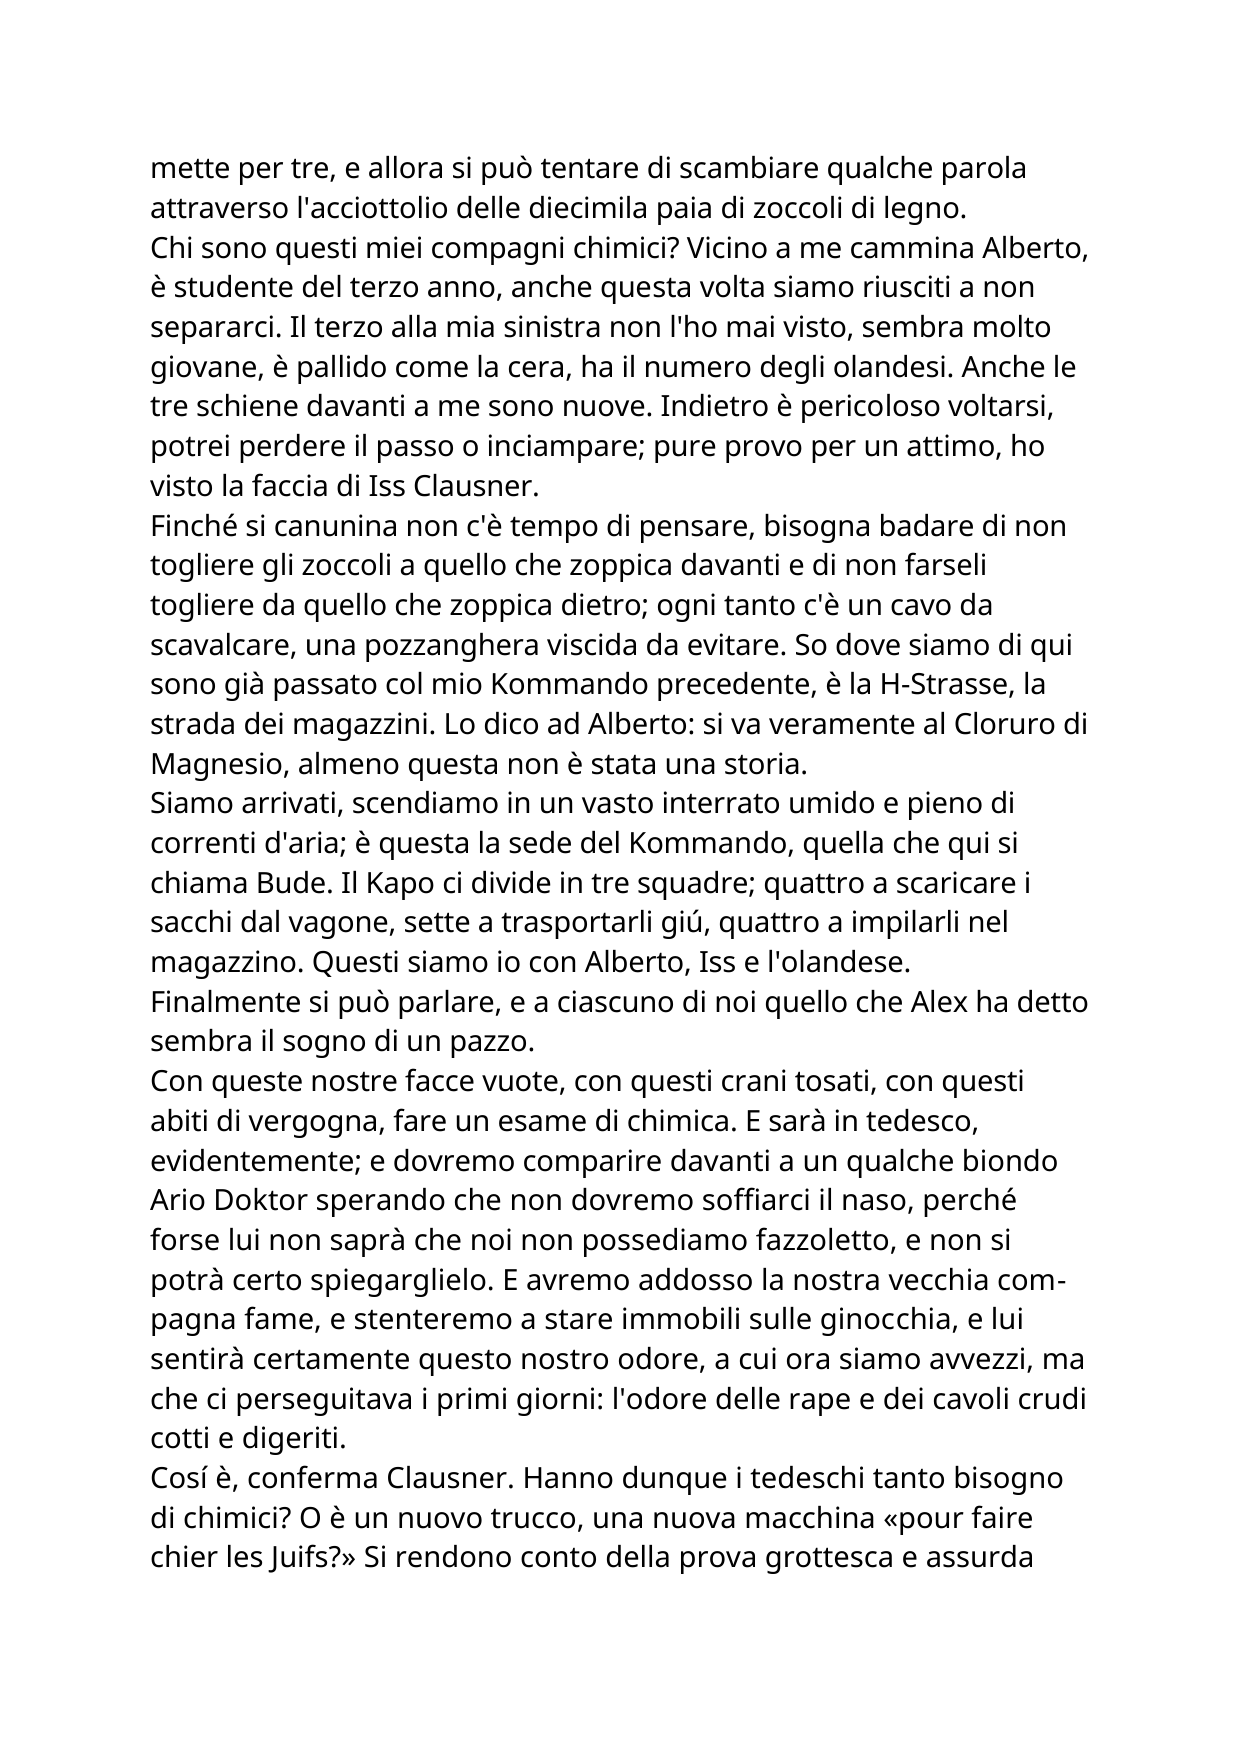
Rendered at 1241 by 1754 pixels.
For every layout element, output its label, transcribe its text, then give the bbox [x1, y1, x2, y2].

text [150, 148, 1090, 227]
text Con queste nostre facce vuote, con questi crani tosati, con questi abiti di vergogna, fare un esame di chimica. E sarà in tedesco, evidentemente; e dovremo comparire davanti a un qualche biondo Ario Doktor sperando che non dovremo soffiarci il naso, perché forse lui non saprà che noi non possediamo fazzoletto, e non si potrà certo spiegarglielo. E avremo addosso la nostra vecchia compagna fame, e stenteremo a stare immobili sulle ginocchia, e lui sentirà certamente questo nostro odore, a cui ora siamo avvezzi, ma che ci perseguitava i primi giorni: l'odore delle rape e dei cavoli crudi cotti e digeriti. [150, 1060, 1090, 1457]
text Finalmente si può parlare, e a ciascuno di noi quello che Alex ha detto sembra il sogno di un pazzo. [150, 981, 1090, 1060]
text Siamo arrivati, scendiamo in un vasto interrato umido e pieno di correnti d'aria; è questa la sede del Kommando, quella che qui si chiama Bude. Il Kapo ci divide in tre squadre; quattro a scaricare i sacchi dal vagone, sette a trasportarli giú, quattro a impilarli nel magazzino. Questi siamo io con Alberto, Iss e l'olandese. [150, 783, 1090, 981]
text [150, 1457, 1090, 1576]
text Finché si canunina non c'è tempo di pensare, bisogna badare di non togliere gli zoccoli a quello che zoppica davanti e di non farseli togliere da quello che zoppica dietro; ogni tanto c'è un cavo da scavalcare, una pozzanghera viscida da evitare. So dove siamo di qui sono già passato col mio Kommando precedente, è la H-Strasse, la strada dei magazzini. Lo dico ad Alberto: si va veramente al Cloruro di Magnesio, almeno questa non è stata una storia. [150, 505, 1090, 783]
text Chi sono questi miei compagni chimici? Vicino a me cammina Alberto, è studente del terzo anno, anche questa volta siamo riusciti a non separarci. Il terzo alla mia sinistra non l'ho mai visto, sembra molto giovane, è pallido come la cera, ha il numero degli olandesi. Anche le tre schiene davanti a me sono nuove. Indietro è pericoloso voltarsi, potrei perdere il passo o inciampare; pure provo per un attimo, ho visto la faccia di Iss Clausner. [150, 227, 1090, 505]
